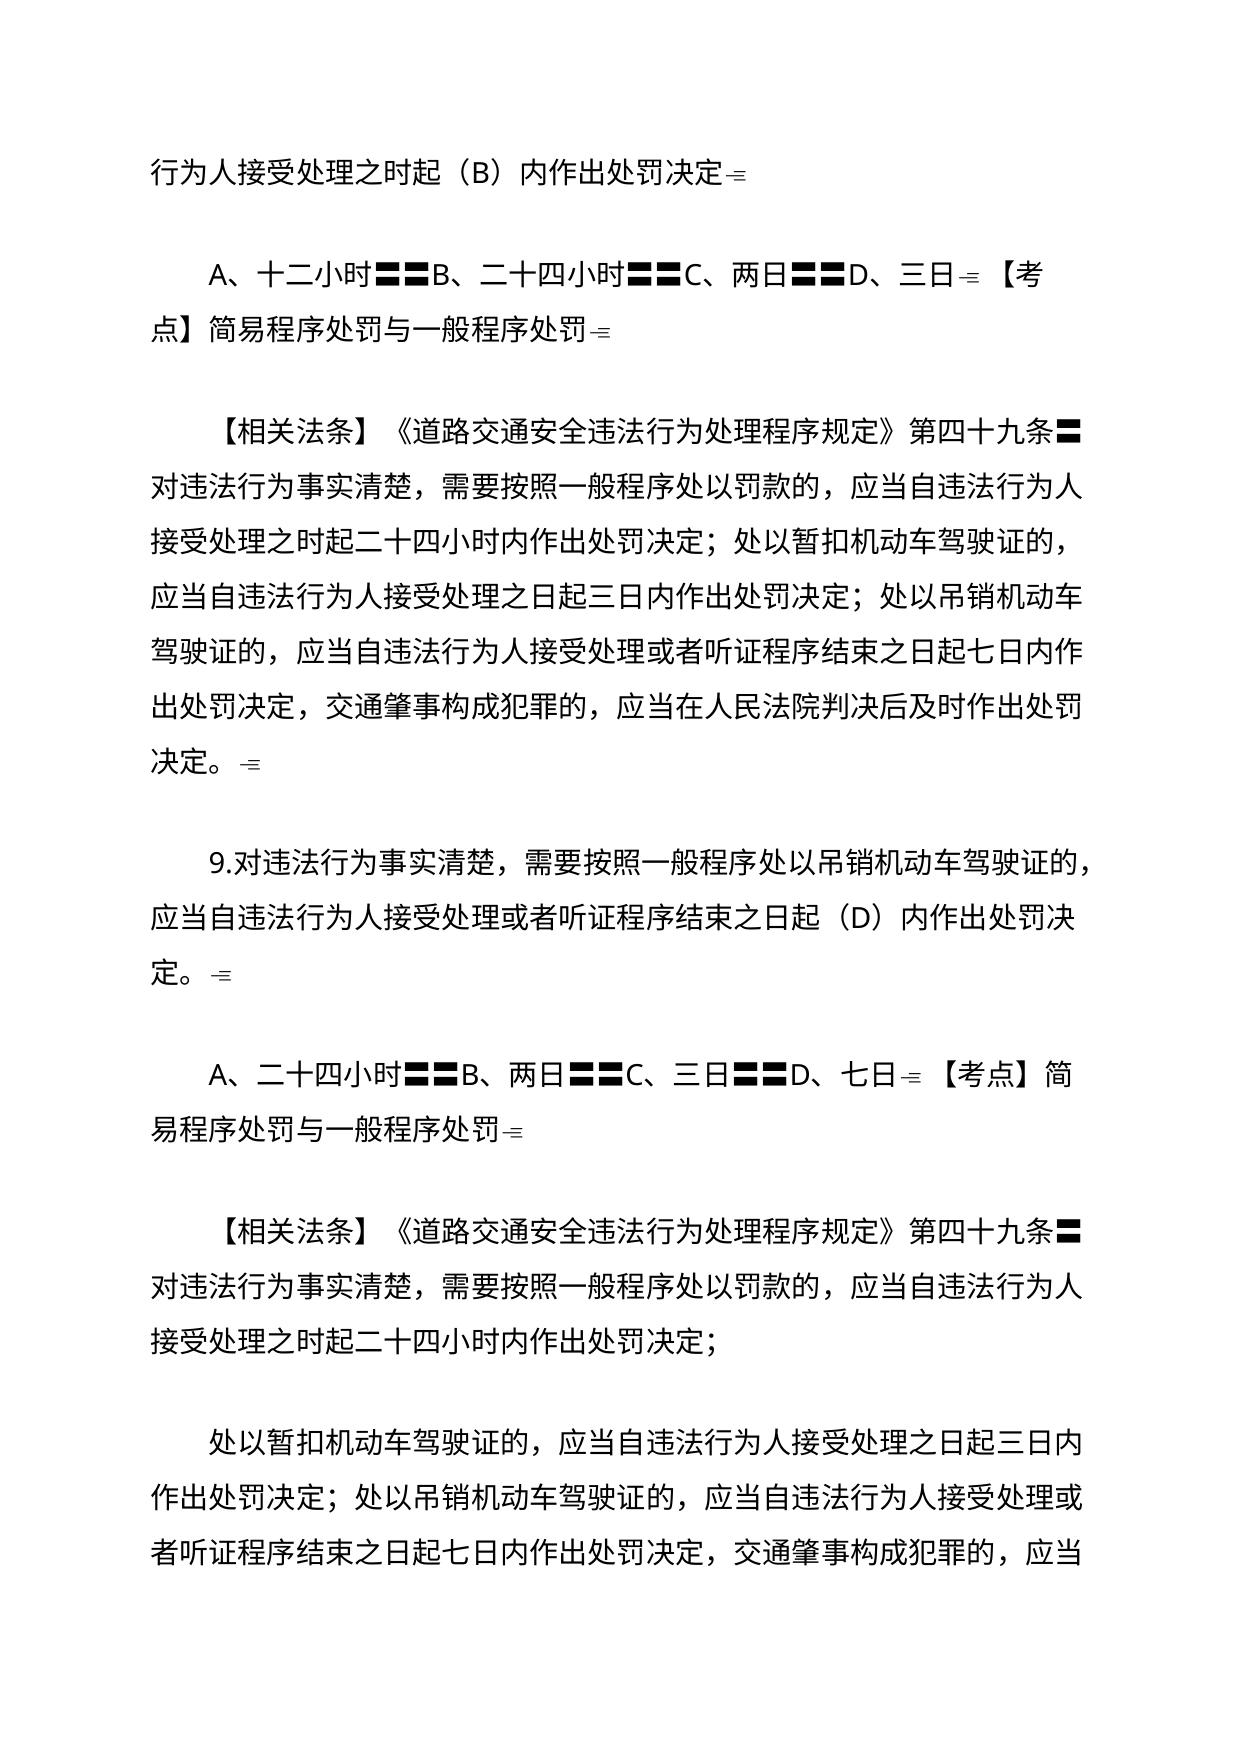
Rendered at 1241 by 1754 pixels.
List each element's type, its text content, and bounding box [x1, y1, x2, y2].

text 9.对违法行为事实清楚，需要按照一般程序处以吊销机动车驾驶证的，应当自违法行为人接受处理或者听证程序结束之日起（D）内作出处罚决定。 [150, 840, 1090, 992]
text A、十二小时〓〓B、二十四小时〓〓C、两日〓〓D、三日 【考点】简易程序处罚与一般程序处罚 [150, 252, 1090, 349]
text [150, 150, 1090, 192]
text A、二十四小时〓〓B、两日〓〓C、三日〓〓D、七日 【考点】简易程序处罚与一般程序处罚 [150, 1052, 1090, 1149]
text 【相关法条】《道路交通安全违法行为处理程序规定》第四十九条〓对违法行为事实清楚，需要按照一般程序处以罚款的，应当自违法行为人接受处理之时起二十四小时内作出处罚决定；处以暂扣机动车驾驶证的，应当自违法行为人接受处理之日起三日内作出处罚决定；处以吊销机动车驾驶证的，应当自违法行为人接受处理或者听证程序结束之日起七日内作出处罚决定，交通肇事构成犯罪的，应当在人民法院判决后及时作出处罚决定。 [150, 409, 1090, 780]
text 【相关法条】《道路交通安全违法行为处理程序规定》第四十九条〓对违法行为事实清楚，需要按照一般程序处以罚款的，应当自违法行为人接受处理之时起二十四小时内作出处罚决定； [150, 1208, 1090, 1361]
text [150, 1420, 1090, 1572]
